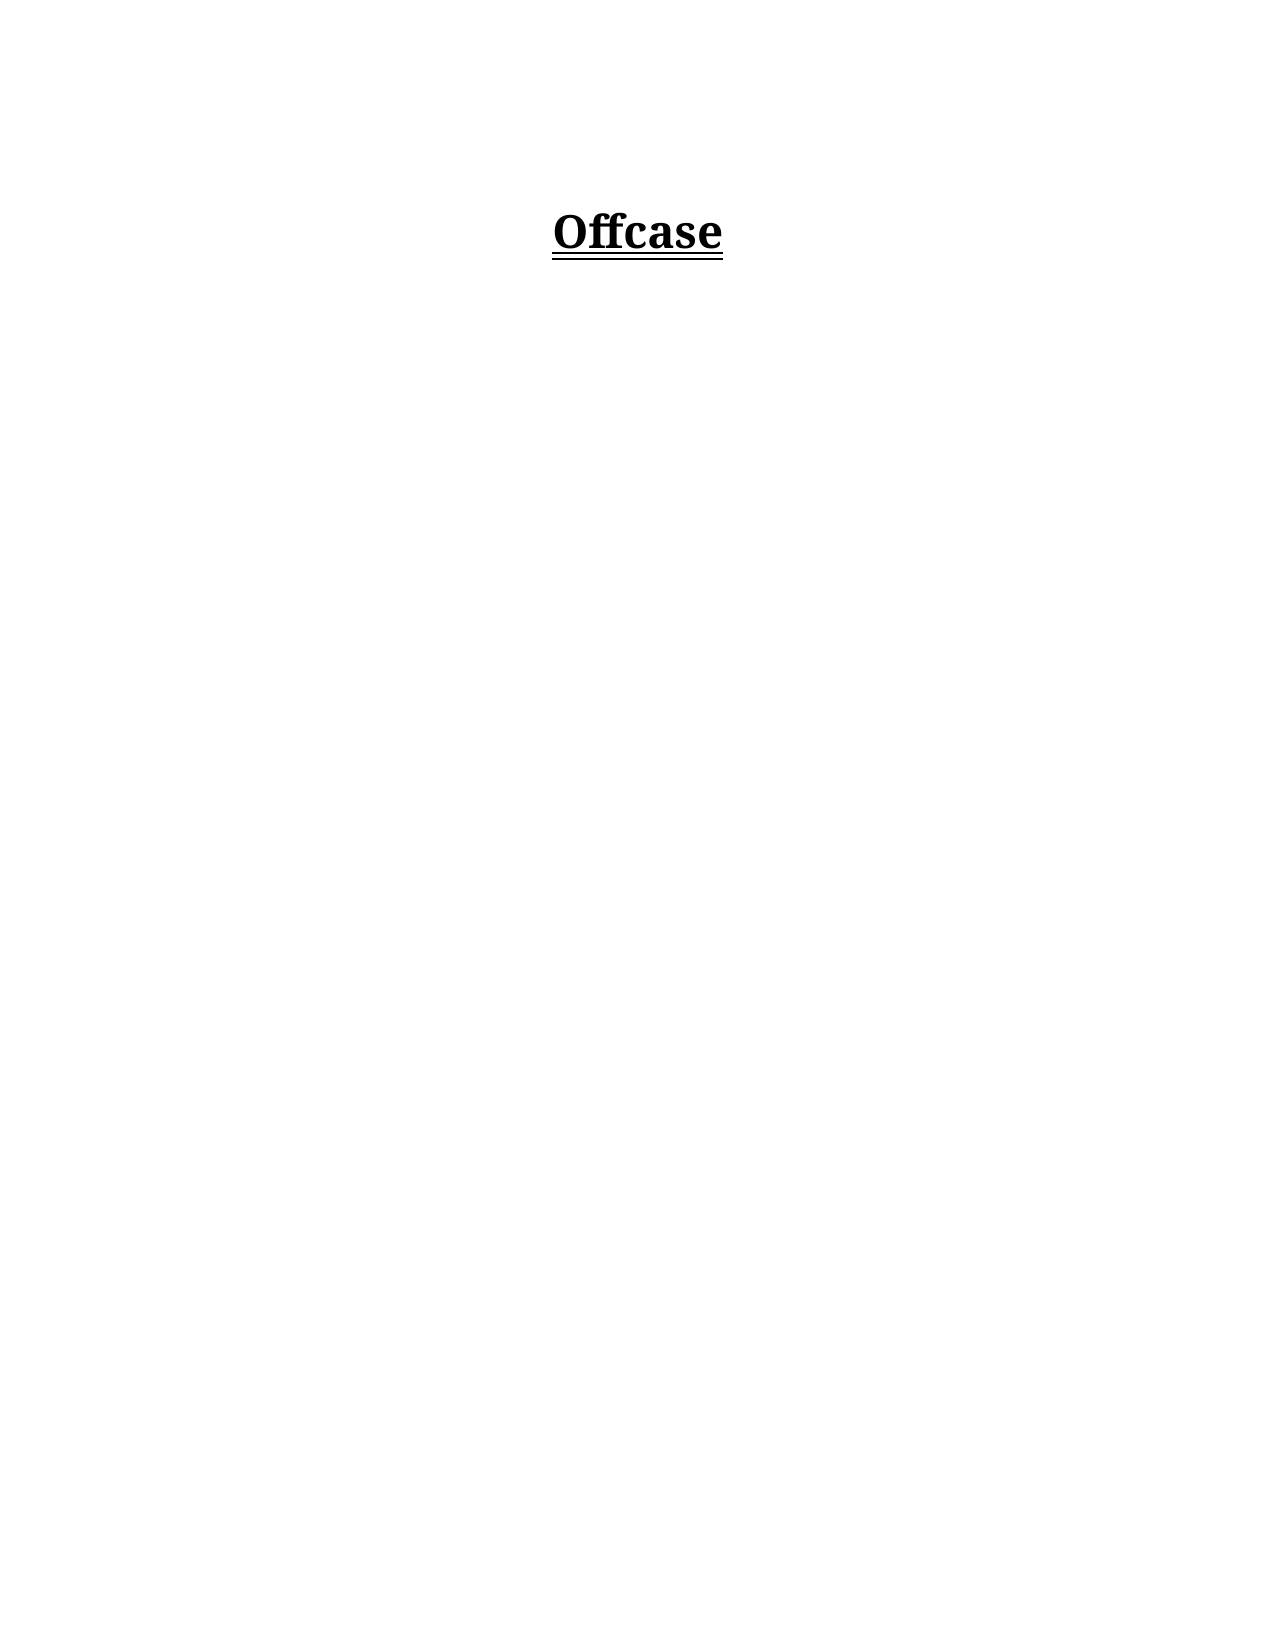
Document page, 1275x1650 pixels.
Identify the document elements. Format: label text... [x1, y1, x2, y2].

subtitle Offcase [150, 200, 1125, 262]
